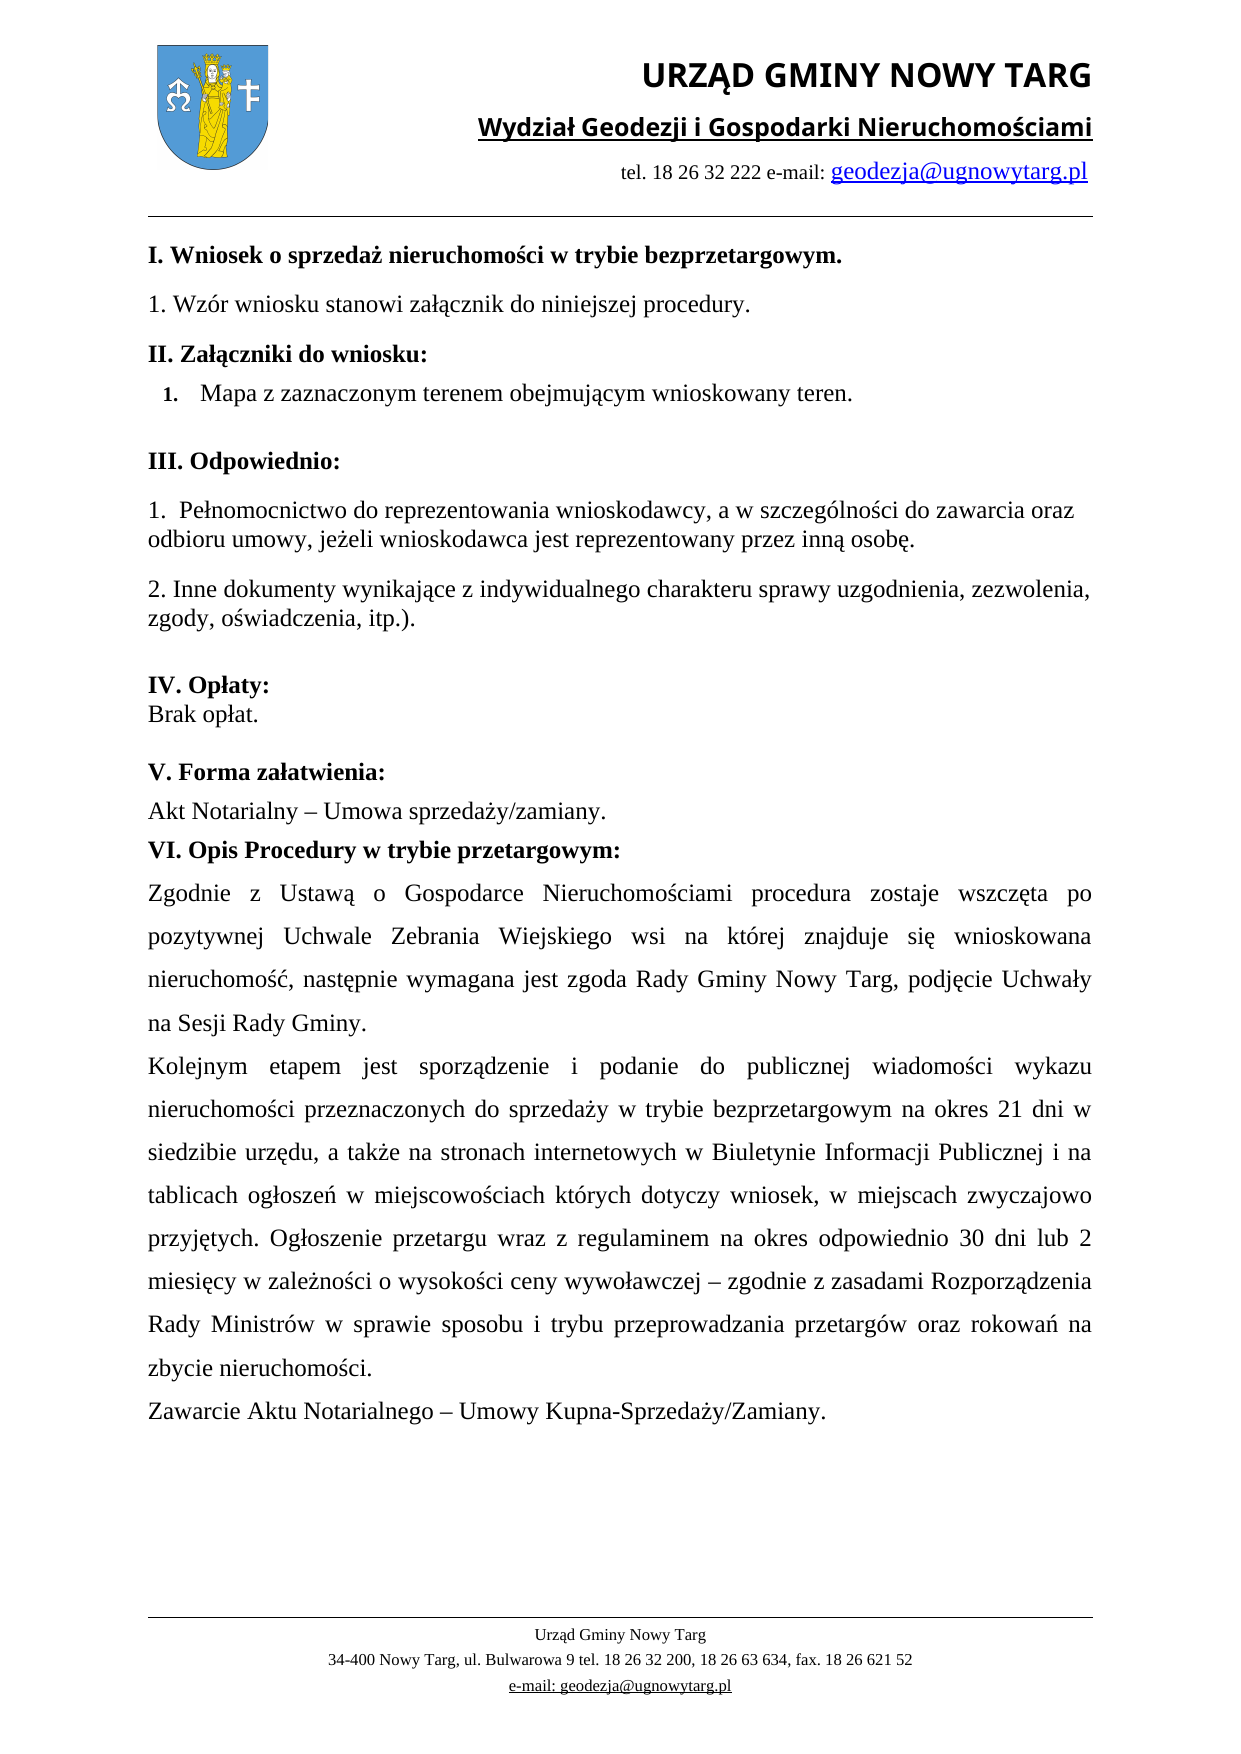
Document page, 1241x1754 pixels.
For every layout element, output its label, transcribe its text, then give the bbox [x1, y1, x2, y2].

text Brak opłat. [148, 699, 1093, 728]
text I. Wniosek o sprzedaż nieruchomości w trybie bezprzetargowym. [148, 240, 1093, 268]
text Zgodnie z Ustawą o Gospodarce Nieruchomościami procedura zostaje wszczęta po pozytywnej Uchwale Zebrania Wiejskiego wsi na której znajduje się wnioskowana nieruchomość, następnie wymagana jest zgoda Rady Gminy Nowy Targ, podjęcie Uchwały na Sesji Rady Gminy. [148, 878, 1093, 1036]
text Akt Notarialny – Umowa sprzedaży/zamiany. [148, 796, 1093, 825]
text 2. Inne dokumenty wynikające z indywidualnego charakteru sprawy uzgodnienia, zezwolenia, zgody, oświadczenia, itp.). [148, 574, 1093, 631]
text II. Załączniki do wniosku: [148, 339, 1093, 368]
text Zawarcie Aktu Notarialnego – Umowy Kupna-Sprzedaży/Zamiany. [148, 1396, 1093, 1424]
text IV. Opłaty: [148, 671, 1093, 699]
text 1. Pełnomocnictwo do reprezentowania wnioskodawcy, a w szczególności do zawarcia oraz odbioru umowy, jeżeli wnioskodawca jest reprezentowany przez inną osobę. [148, 496, 1093, 553]
picture [157, 45, 269, 170]
text III. Odpowiednio: [148, 446, 1093, 475]
text 1. Wzór wniosku stanowi załącznik do niniejszej procedury. [148, 289, 1093, 318]
text V. Forma załatwienia: [148, 757, 1093, 786]
text Kolejnym etapem jest sporządzenie i podanie do publicznej wiadomości wykazu nieruchomości przeznaczonych do sprzedaży w trybie bezprzetargowym na okres 21 dni w siedzibie urzędu, a także na stronach internetowych w Biuletynie Informacji Publicznej i na tablicach ogłoszeń w miejscowościach których dotyczy wniosek, w miejscach zwyczajowo przyjętych. Ogłoszenie przetargu wraz z regulaminem na okres odpowiednio 30 dni lub 2 miesięcy w zależności o wysokości ceny wywoławczej – zgodnie z zasadami Rozporządzenia Rady Ministrów w sprawie sposobu i trybu przeprowadzania przetargów oraz rokowań na zbycie nieruchomości. [148, 1051, 1093, 1381]
list Mapa z zaznaczonym terenem obejmującym wnioskowany teren. [162, 378, 1100, 407]
text VI. Opis Procedury w trybie przetargowym: [148, 835, 1093, 864]
